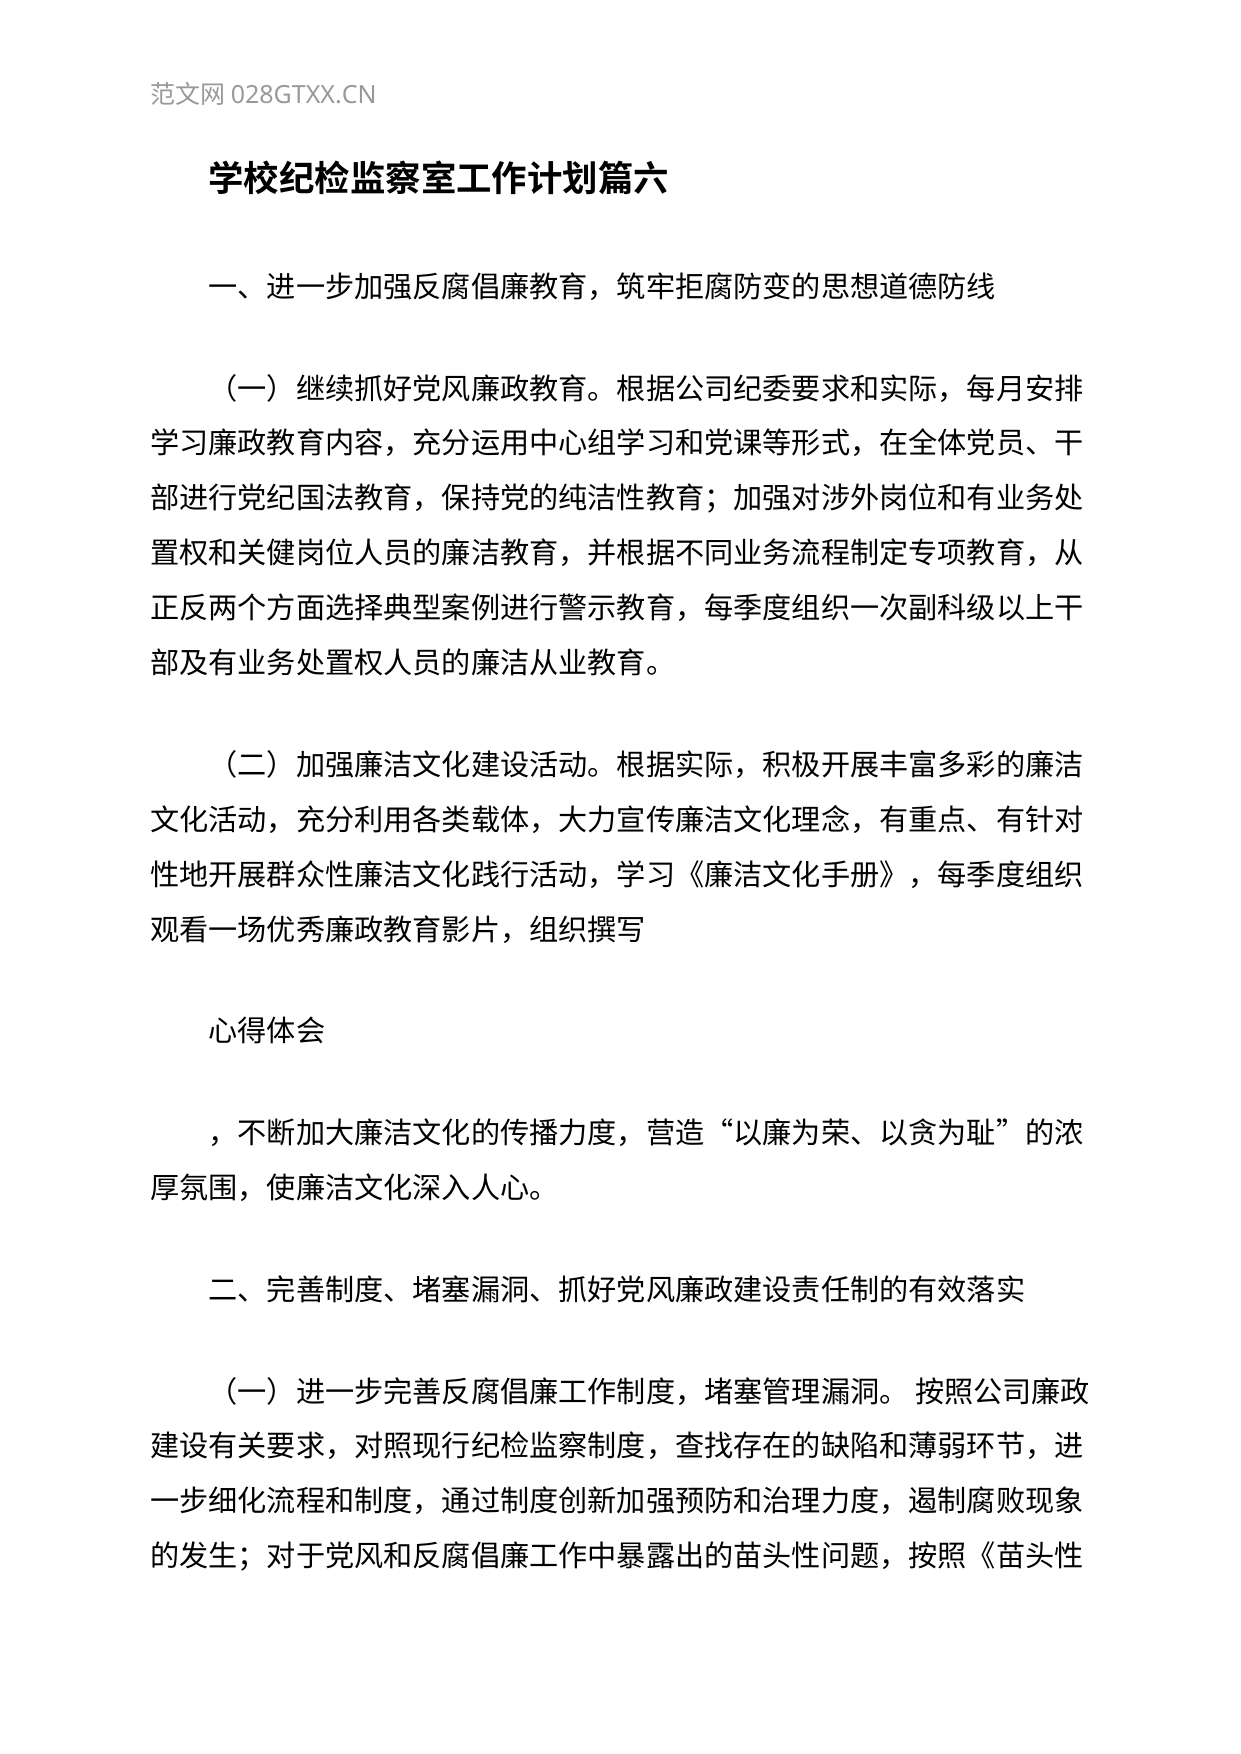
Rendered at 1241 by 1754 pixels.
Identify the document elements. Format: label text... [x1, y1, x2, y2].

text 学校纪检监察室工作计划篇六 [150, 150, 1090, 201]
text （一）继续抓好党风廉政教育。根据公司纪委要求和实际，每月安排学习廉政教育内容，充分运用中心组学习和党课等形式，在全体党员、干部进行党纪国法教育，保持党的纯洁性教育；加强对涉外岗位和有业务处置权和关健岗位人员的廉洁教育，并根据不同业务流程制定专项教育，从正反两个方面选择典型案例进行警示教育，每季度组织一次副科级以上干部及有业务处置权人员的廉洁从业教育。 [150, 365, 1090, 682]
text 心得体会 [150, 1008, 1090, 1050]
text 二、完善制度、堵塞漏洞、抓好党风廉政建设责任制的有效落实 [150, 1266, 1090, 1309]
text 一、进一步加强反腐倡廉教育，筑牢拒腐防变的思想道德防线 [150, 263, 1090, 306]
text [150, 1368, 1090, 1575]
text （二）加强廉洁文化建设活动。根据实际，积极开展丰富多彩的廉洁文化活动，充分利用各类载体，大力宣传廉洁文化理念，有重点、有针对性地开展群众性廉洁文化践行活动，学习《廉洁文化手册》，每季度组织观看一场优秀廉政教育影片，组织撰写 [150, 741, 1090, 948]
text ，不断加大廉洁文化的传播力度，营造“以廉为荣、以贪为耻”的浓厚氛围，使廉洁文化深入人心。 [150, 1110, 1090, 1207]
